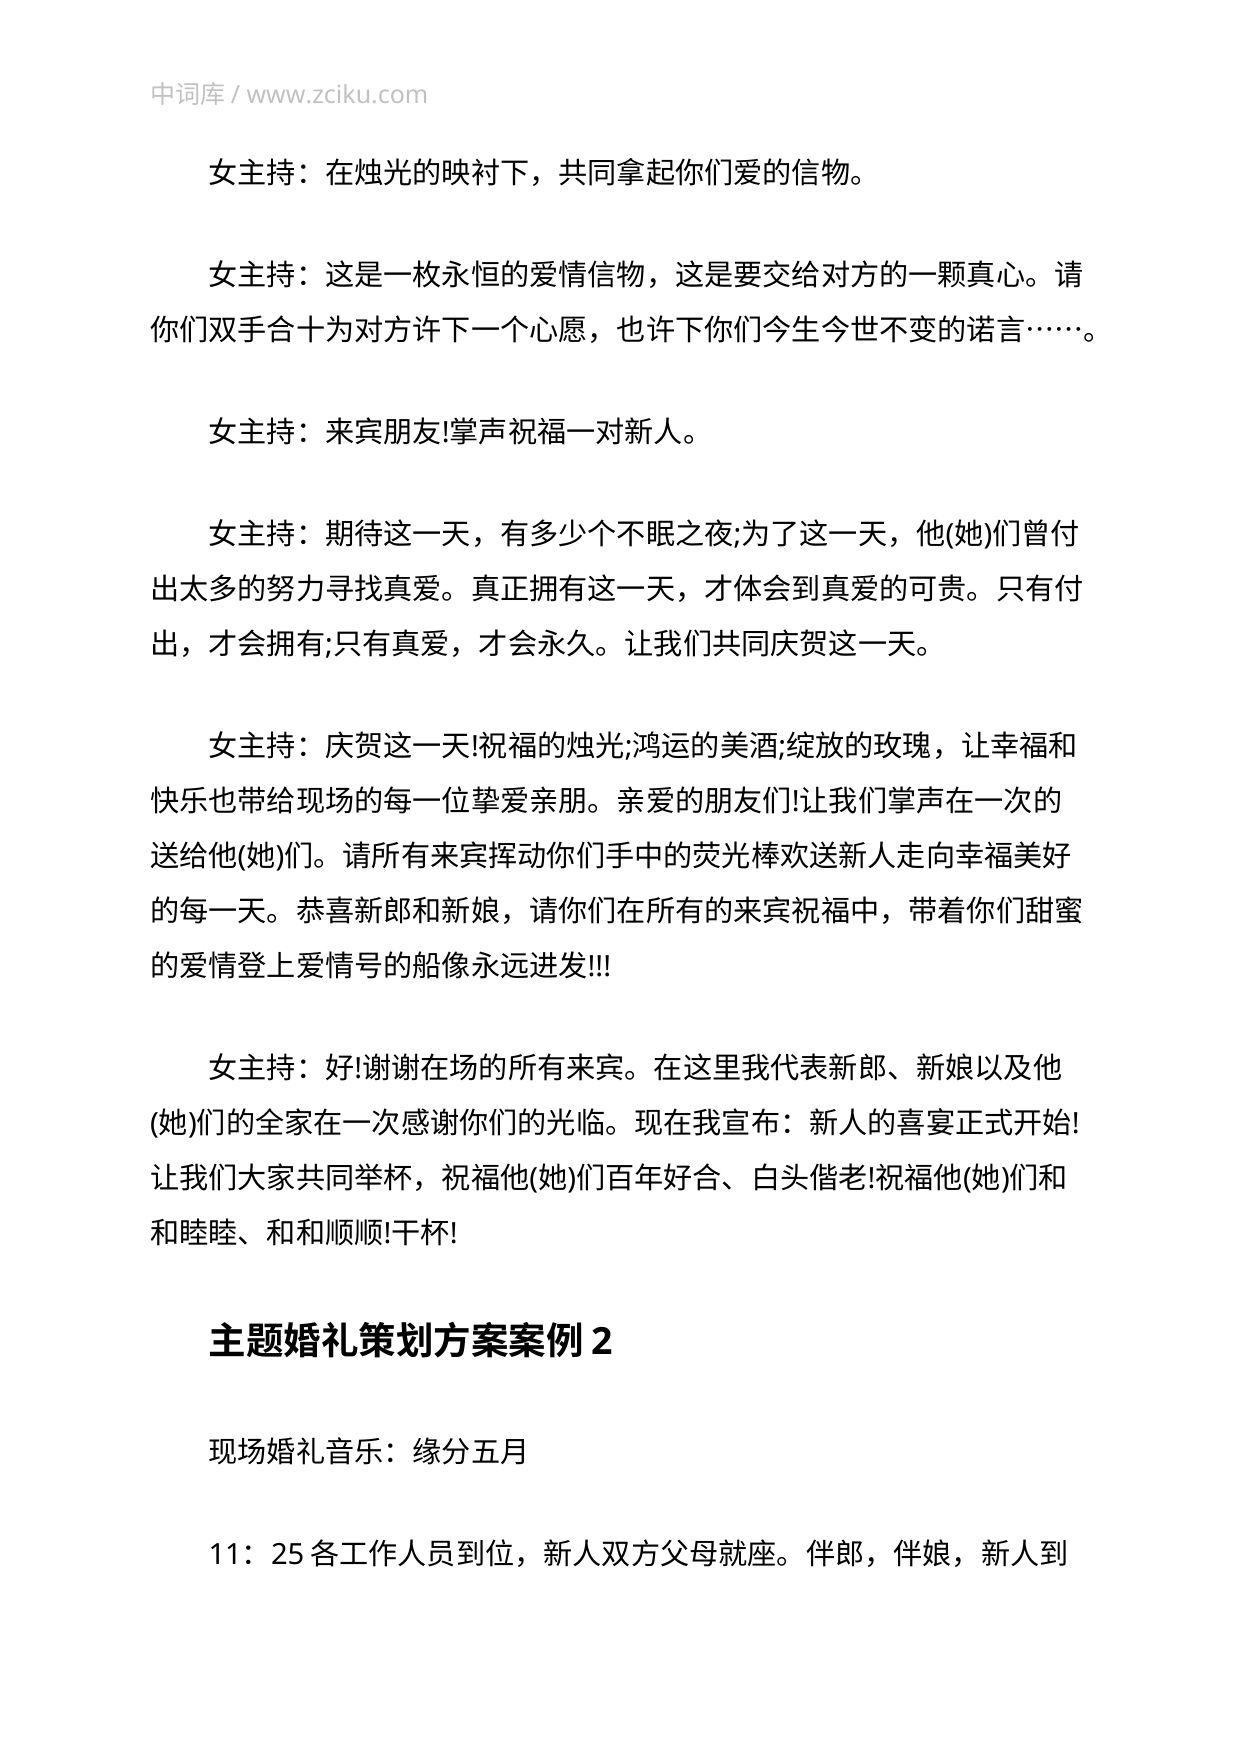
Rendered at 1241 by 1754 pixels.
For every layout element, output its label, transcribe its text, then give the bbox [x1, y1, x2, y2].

text 女主持：这是一枚永恒的爱情信物，这是要交给对方的一颗真心。请你们双手合十为对方许下一个心愿，也许下你们今生今世不变的诺言……。 [150, 252, 1090, 349]
text 女主持：期待这一天，有多少个不眠之夜;为了这一天，他(她)们曾付出太多的努力寻找真爱。真正拥有这一天，才体会到真爱的可贵。只有付出，才会拥有;只有真爱，才会永久。让我们共同庆贺这一天。 [150, 510, 1090, 663]
text 现场婚礼音乐：缘分五月 [150, 1429, 1090, 1471]
text 女主持：庆贺这一天!祝福的烛光;鸿运的美酒;绽放的玫瑰，让幸福和快乐也带给现场的每一位挚爱亲朋。亲爱的朋友们!让我们掌声在一次的送给他(她)们。请所有来宾挥动你们手中的荧光棒欢送新人走向幸福美好的每一天。恭喜新郎和新娘，请你们在所有的来宾祝福中，带着你们甜蜜的爱情登上爱情号的船像永远进发!!! [150, 722, 1090, 984]
text 主题婚礼策划方案案例2 [150, 1311, 1090, 1366]
text 女主持：在烛光的映衬下，共同拿起你们爱的信物。 [150, 150, 1090, 192]
text 女主持：好!谢谢在场的所有来宾。在这里我代表新郎、新娘以及他(她)们的全家在一次感谢你们的光临。现在我宣布：新人的喜宴正式开始!让我们大家共同举杯，祝福他(她)们百年好合、白头偕老!祝福他(她)们和和睦睦、和和顺顺!干杯! [150, 1044, 1090, 1252]
text 女主持：来宾朋友!掌声祝福一对新人。 [150, 408, 1090, 451]
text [150, 1531, 1090, 1573]
